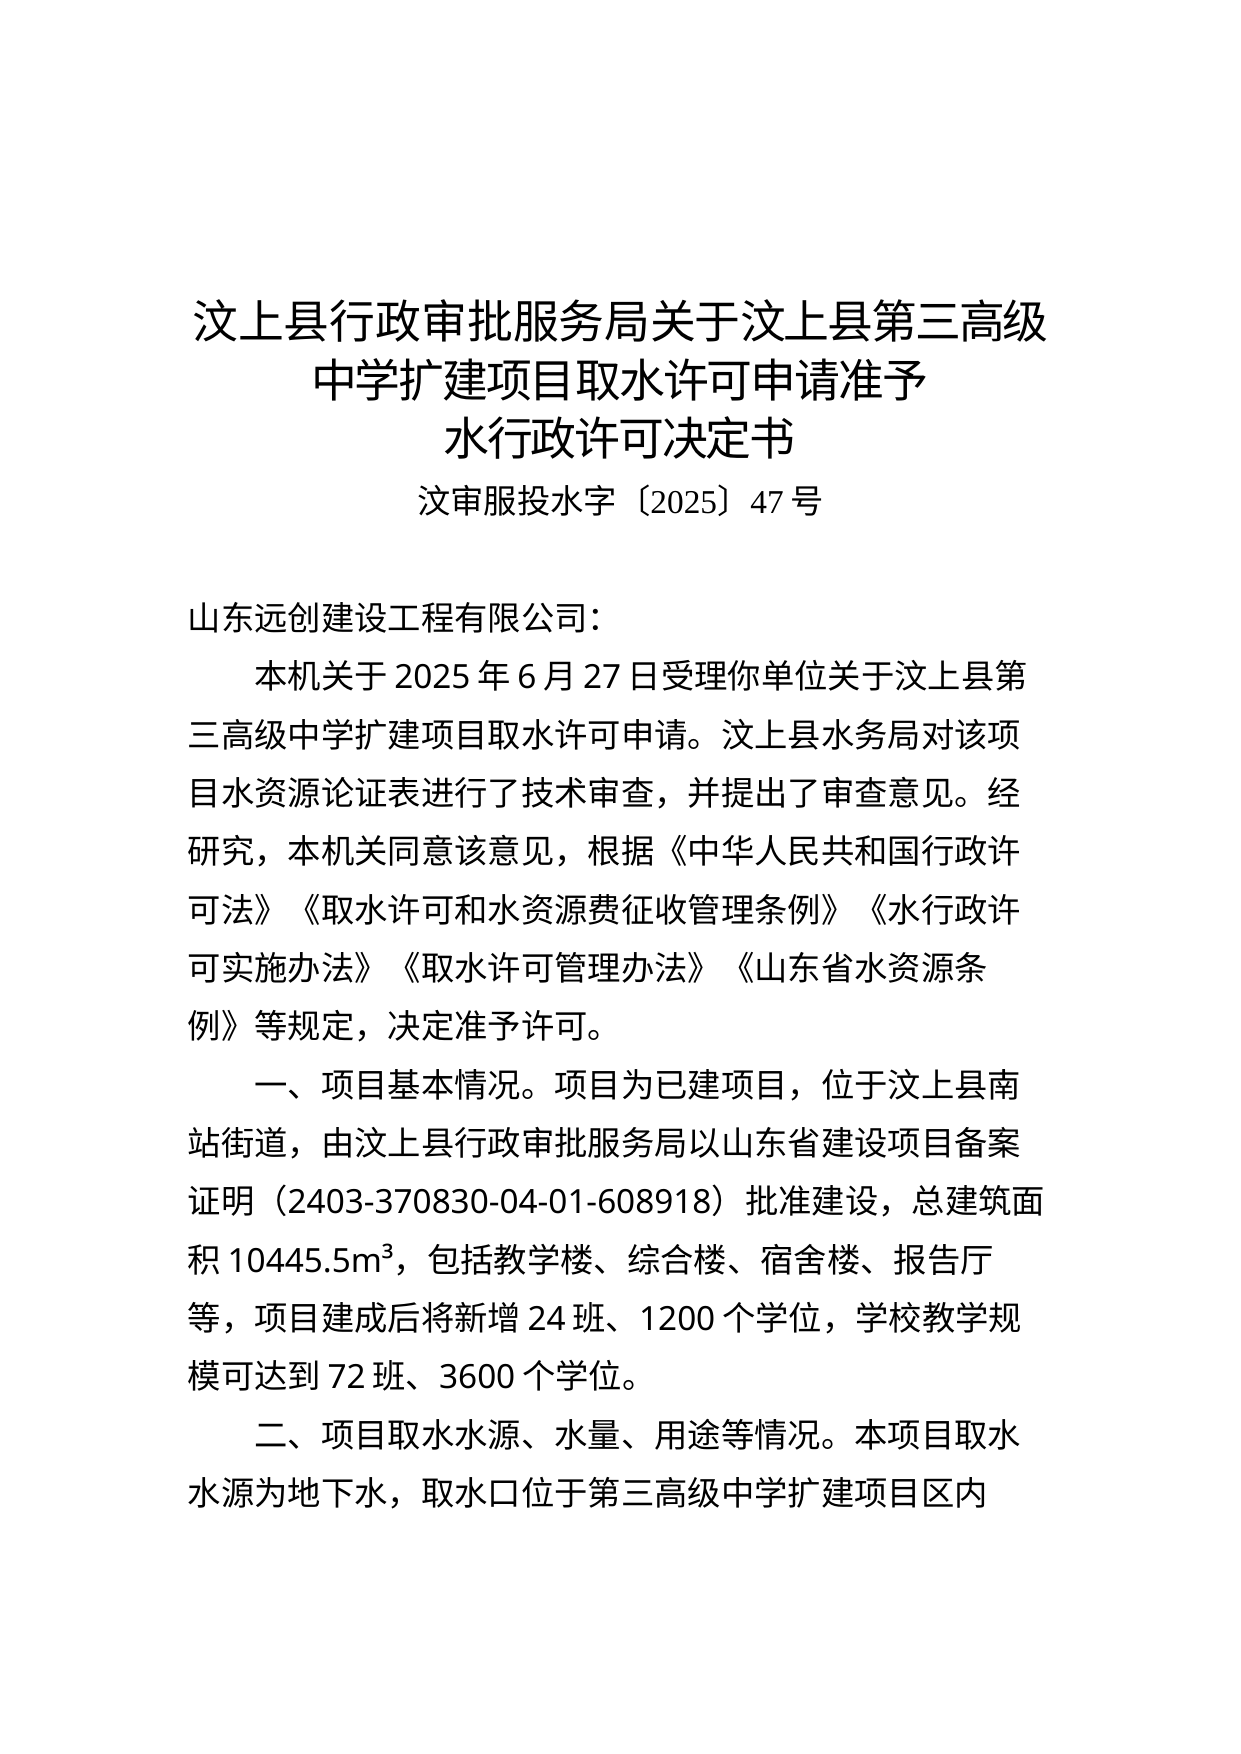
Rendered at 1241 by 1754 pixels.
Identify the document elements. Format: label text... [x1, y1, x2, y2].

text 本机关于2025年6月27日受理你单位关于汶上县第三高级中学扩建项目取水许可申请。汶上县水务局对该项目水资源论证表进行了技术审查，并提出了审查意见。经研究，本机关同意该意见，根据《中华人民共和国行政许可法》《取水许可和水资源费征收管理条例》《水行政许可实施办法》《取水许可管理办法》《山东省水资源条例》等规定，决定准予许可。 [187, 642, 1053, 1050]
text 汶上县行政审批服务局关于汶上县第三高级中学扩建项目取水许可申请准予 [187, 292, 1053, 409]
text 水行政许可决定书 [187, 409, 1053, 467]
text 山东远创建设工程有限公司： [187, 584, 1053, 642]
text 汶审服投水字〔2025〕47号 [187, 467, 1053, 525]
text 一、项目基本情况。项目为已建项目，位于汶上县南站街道，由汶上县行政审批服务局以山东省建设项目备案证明（2403-370830-04-01-608918）批准建设，总建筑面积10445.5m³，包括教学楼、综合楼、宿舍楼、报告厅等，项目建成后将新增24班、1200个学位，学校教学规模可达到72班、3600个学位。 [187, 1050, 1053, 1400]
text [187, 1400, 1053, 1517]
